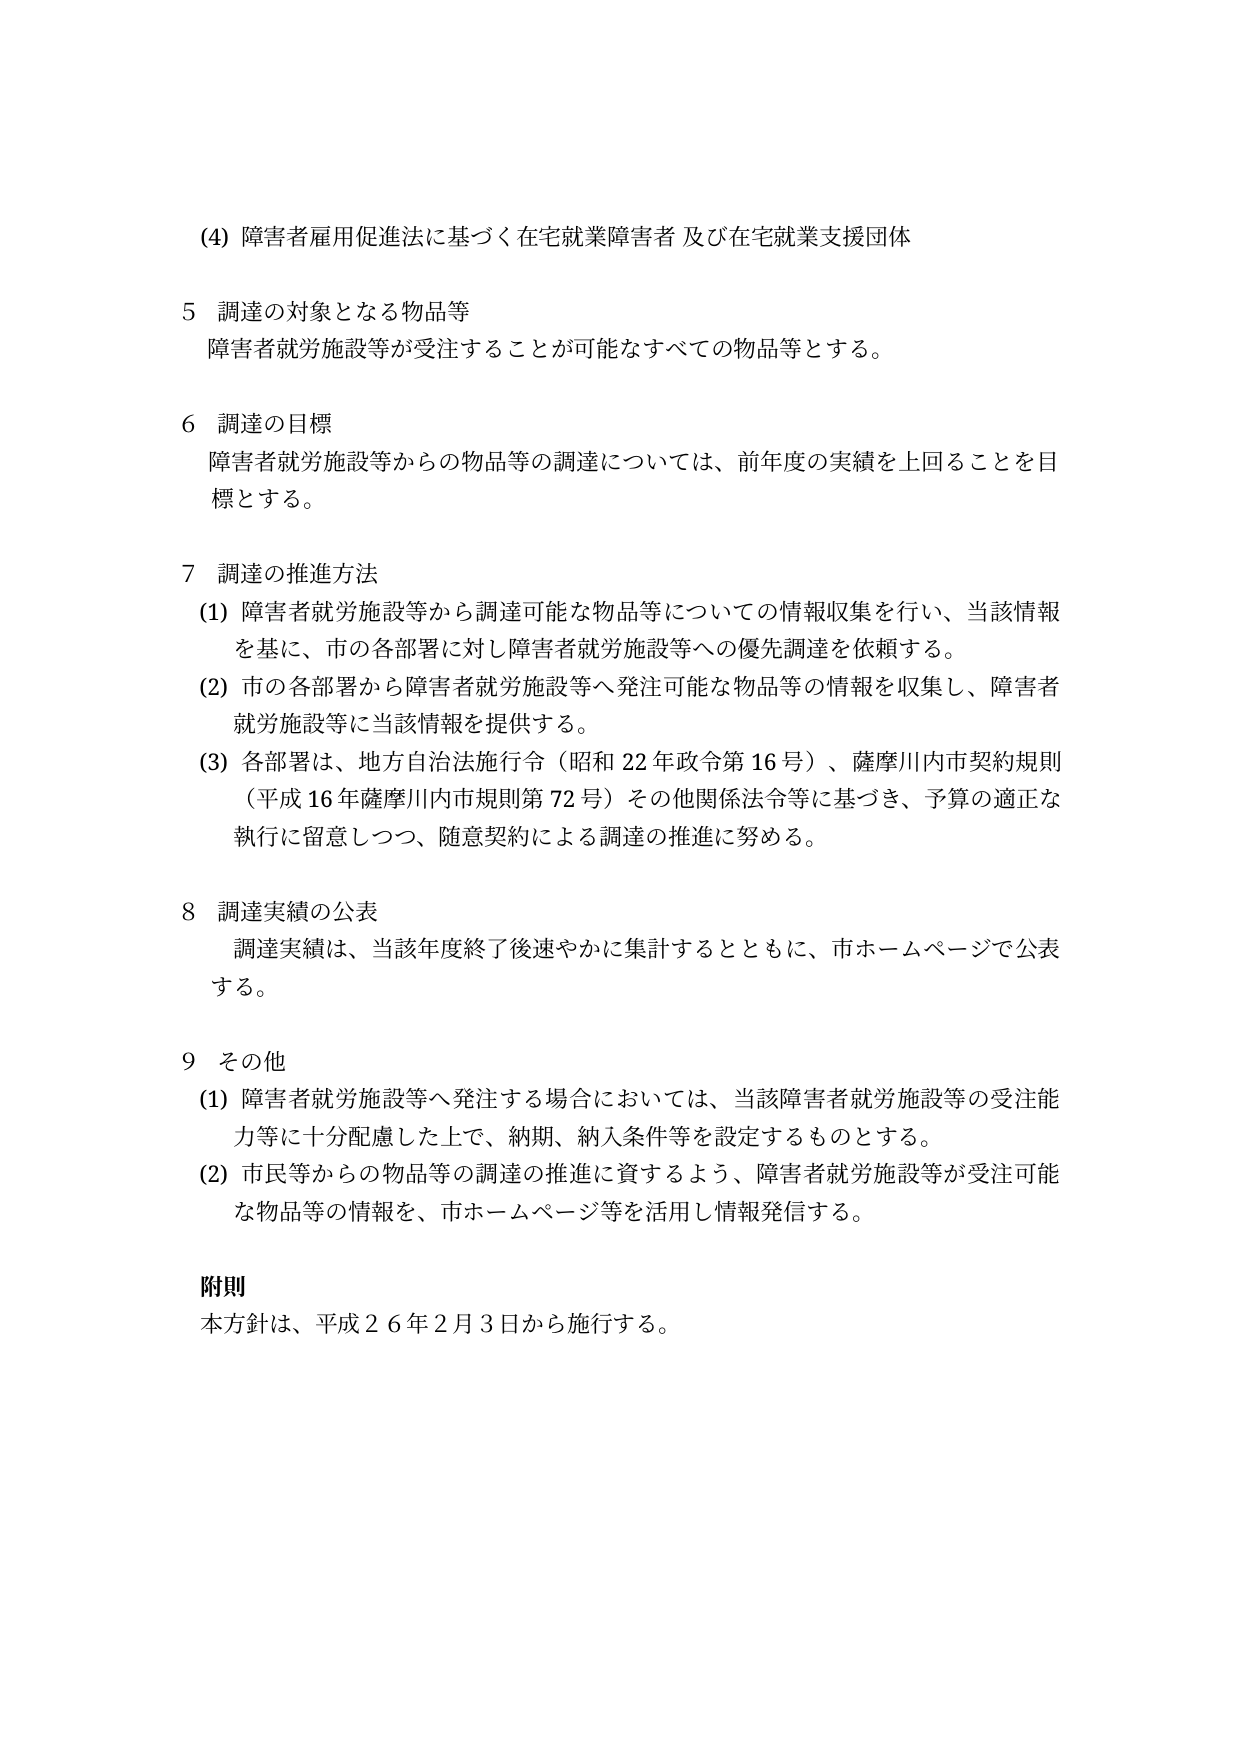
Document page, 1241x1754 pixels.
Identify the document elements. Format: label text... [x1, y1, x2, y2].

text ６ 調達の目標 [177, 404, 1063, 442]
text 障害者就労施設等からの物品等の調達については、前年度の実績を上回ることを目標とする。 [177, 442, 1063, 517]
text ９ その他 [177, 1042, 1063, 1079]
text ５ 調達の対象となる物品等 [177, 292, 1063, 329]
text 附則 [177, 1267, 1063, 1304]
text ８ 調達実績の公表 [177, 892, 1063, 929]
text (2) 市民等からの物品等の調達の推進に資するよう、障害者就労施設等が受注可能な物品等の情報を、市ホームページ等を活用し情報発信する。 [199, 1154, 1063, 1229]
text (1) 障害者就労施設等から調達可能な物品等についての情報収集を行い、当該情報を基に、市の各部署に対し障害者就労施設等への優先調達を依頼する。 [199, 592, 1063, 667]
text (1) 障害者就労施設等へ発注する場合においては、当該障害者就労施設等の受注能力等に十分配慮した上で、納期、納入条件等を設定するものとする。 [199, 1079, 1063, 1154]
text (2) 市の各部署から障害者就労施設等へ発注可能な物品等の情報を収集し、障害者就労施設等に当該情報を提供する。 [199, 667, 1063, 742]
text (3) 各部署は、地方自治法施行令（昭和22年政令第16号）、薩摩川内市契約規則（平成16年薩摩川内市規則第72号）その他関係法令等に基づき、予算の適正な執行に留意しつつ、随意契約による調達の推進に努める。 [199, 742, 1063, 854]
text (4) 障害者雇用促進法に基づく在宅就業障害者 及び在宅就業支援団体 [177, 217, 1063, 254]
text ７ 調達の推進方法 [177, 554, 1063, 592]
text 障害者就労施設等が受注することが可能なすべての物品等とする。 [177, 329, 1063, 367]
text 調達実績は、当該年度終了後速やかに集計するとともに、市ホームページで公表する。 [210, 929, 1063, 1004]
text 本方針は、平成２６年２月３日から施行する。 [177, 1304, 1063, 1342]
